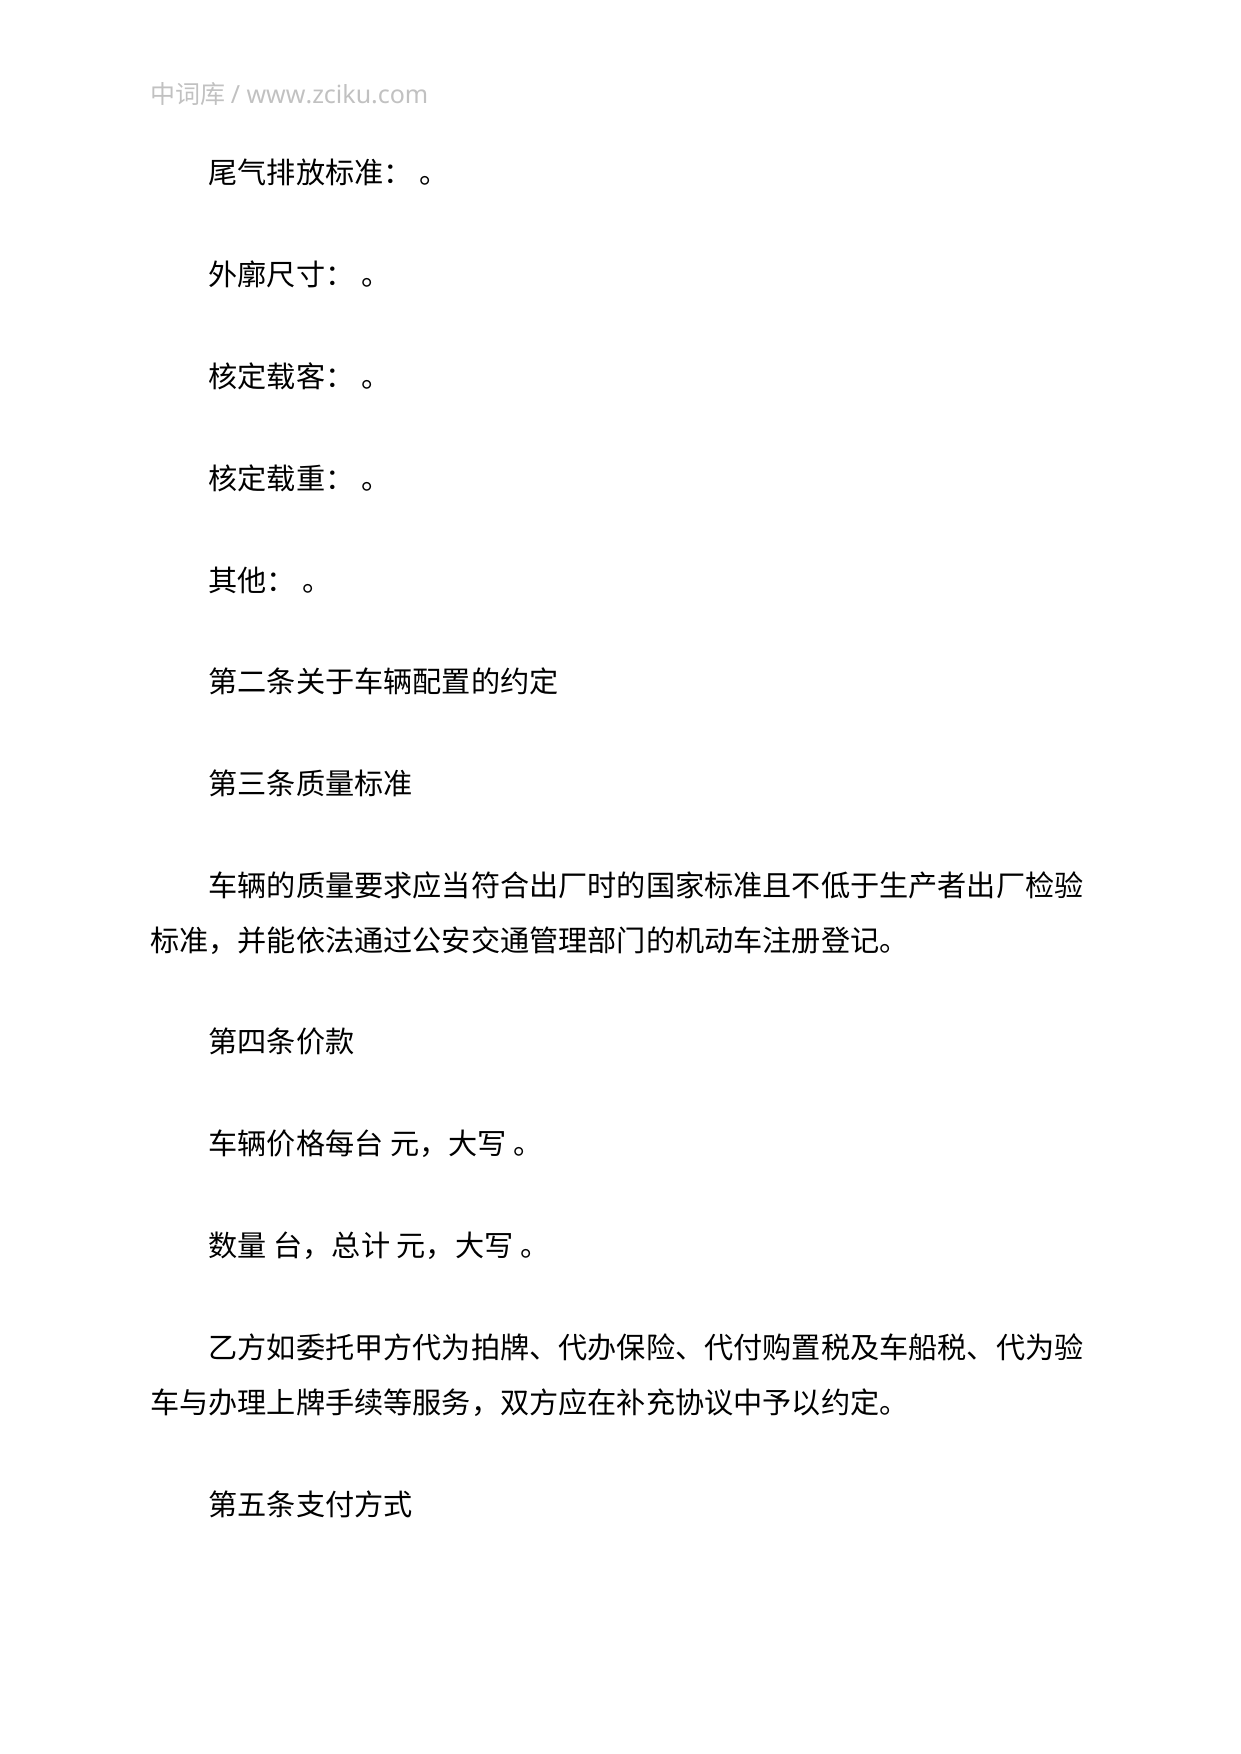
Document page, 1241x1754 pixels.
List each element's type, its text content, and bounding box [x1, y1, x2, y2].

text 外廓尺寸： 。 [150, 252, 1090, 294]
text 车辆价格每台 元，大写 。 [150, 1121, 1090, 1163]
text 乙方如委托甲方代为拍牌、代办保险、代付购置税及车船税、代为验车与办理上牌手续等服务，双方应在补充协议中予以约定。 [150, 1324, 1090, 1422]
text 第五条支付方式 [150, 1481, 1090, 1523]
text 第三条质量标准 [150, 761, 1090, 803]
text 第二条关于车辆配置的约定 [150, 659, 1090, 701]
text 数量 台，总计 元，大写 。 [150, 1223, 1090, 1265]
text 第四条价款 [150, 1019, 1090, 1061]
text 其他： 。 [150, 557, 1090, 599]
text 核定载客： 。 [150, 353, 1090, 396]
text 核定载重： 。 [150, 455, 1090, 498]
text 尾气排放标准： 。 [150, 150, 1090, 192]
text 车辆的质量要求应当符合出厂时的国家标准且不低于生产者出厂检验标准，并能依法通过公安交通管理部门的机动车注册登记。 [150, 862, 1090, 959]
